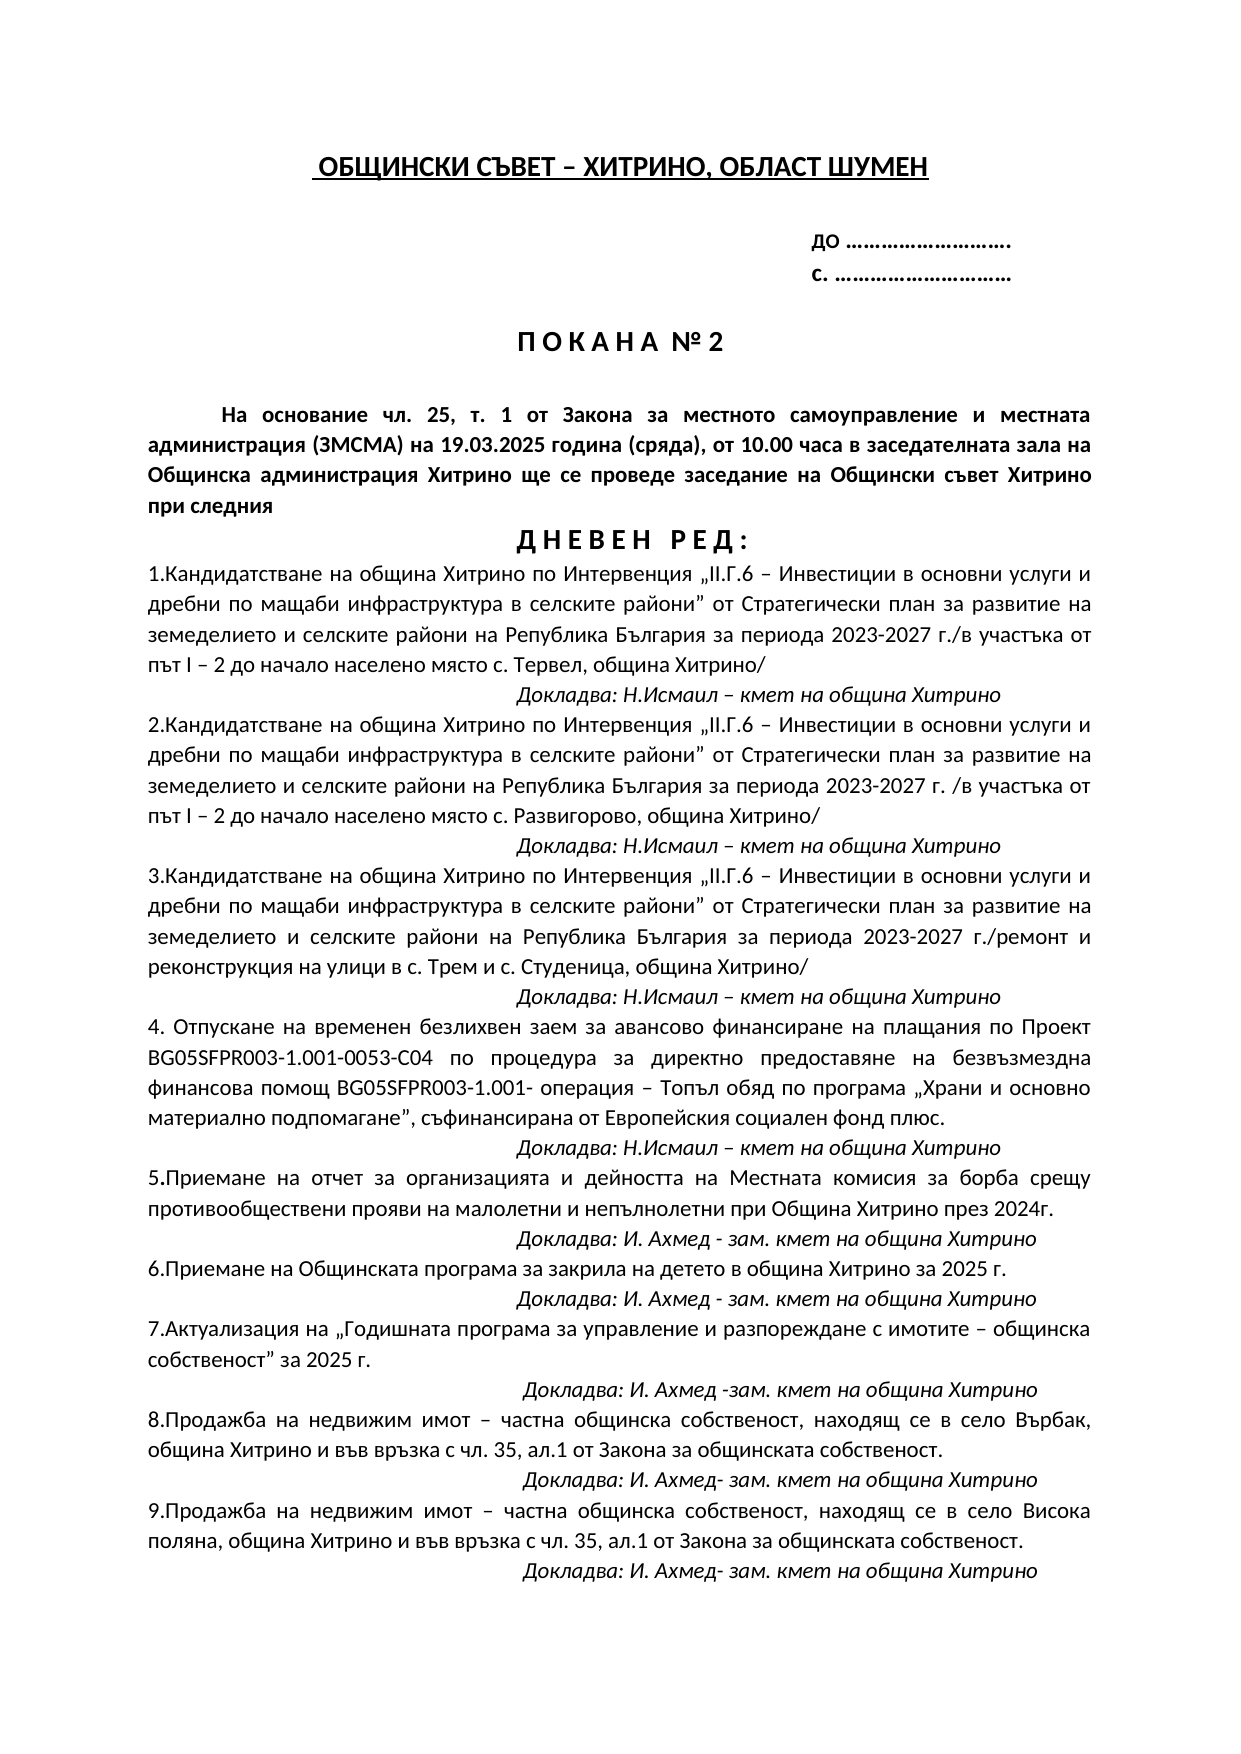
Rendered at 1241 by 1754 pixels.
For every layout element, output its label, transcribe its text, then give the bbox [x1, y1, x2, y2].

text 8.Продажба на недвижим имот – частна общинска собственост, находящ се в село Върбак, община Хитрино и във връзка с чл. 35, ал.1 от Закона за общинската собственост. [148, 1405, 1093, 1463]
text Докладва: И. Ахмед - зам. кмет на община Хитрино [443, 1224, 1093, 1252]
text ДО ………………………. [738, 224, 1093, 255]
text 6.Приемане на Общинската програма за закрила на детето в община Хитрино за 2025 г. [148, 1254, 1093, 1282]
text 2.Кандидатстване на община Хитрино по Интервенция „II.Г.6 – Инвестиции в основни услуги и дребни по мащаби инфраструктура в селските райони” от Стратегически план за развитие на земеделието и селските райони на Република България за периода 2023-2027 г. /в участъка от път I – 2 до начало населено място с. Развигорово, община Хитрино/ [148, 710, 1093, 829]
text Докладва: Н.Исмаил – кмет на община Хитрино [443, 982, 1093, 1010]
text ОБЩИНСКИ СЪВЕТ – ХИТРИНО, ОБЛАСТ ШУМЕН [148, 148, 1093, 183]
text 1.Кандидатстване на община Хитрино по Интервенция „II.Г.6 – Инвестиции в основни услуги и дребни по мащаби инфраструктура в селските райони” от Стратегически план за развитие на земеделието и селските райони на Република България за периода 2023-2027 г./в участъка от път I – 2 до начало населено място с. Тервел, община Хитрино/ [148, 559, 1093, 678]
text Докладва: И. Ахмед- зам. кмет на община Хитрино [523, 1466, 1093, 1494]
text 4. Отпускане на временен безлихвен заем за авансово финансиране на плащания по Проект BG05SFPR003-1.001-0053-C04 по процедура за директно предоставяне на безвъзмездна финансова помощ BG05SFPR003-1.001- операция – Топъл обяд по програма „Храни и основно материално подпомагане”, съфинансирана от Европейския социален фонд плюс. [148, 1012, 1093, 1131]
text 9.Продажба на недвижим имот – частна общинска собственост, находящ се в село Висока поляна, община Хитрино и във връзка с чл. 35, ал.1 от Закона за общинската собственост. [148, 1496, 1093, 1554]
text Докладва: И. Ахмед - зам. кмет на община Хитрино [443, 1284, 1093, 1312]
text 7.Актуализация на „Годишната програма за управление и разпореждане с имотите – общинска собственост” за 2025 г. [148, 1314, 1093, 1373]
text П О К А Н А № 2 [148, 323, 1093, 359]
text Д Н Е В Е Н Р Е Д : [443, 521, 1093, 557]
text На основание чл. 25, т. 1 от Закона за местното самоуправление и местната администрация (ЗМСМА) на 19.03.2025 година (сряда), от 10.00 часа в заседателната зала на Общинска администрация Хитрино ще се проведе заседание на Общински съвет Хитрино при следния [148, 400, 1093, 519]
text Докладва: Н.Исмаил – кмет на община Хитрино [443, 1133, 1093, 1161]
text Докладва: И. Ахмед- зам. кмет на община Хитрино [523, 1556, 1093, 1584]
text Докладва: Н.Исмаил – кмет на община Хитрино [443, 831, 1093, 859]
text Докладва: Н.Исмаил – кмет на община Хитрино [443, 680, 1093, 708]
text 5.Приемане на отчет за организацията и дейността на Местната комисия за борба срещу противообществени прояви на малолетни и непълнолетни при Община Хитрино през 2024г. [148, 1163, 1093, 1222]
text с. ………………………… [738, 257, 1093, 288]
text 3.Кандидатстване на община Хитрино по Интервенция „II.Г.6 – Инвестиции в основни услуги и дребни по мащаби инфраструктура в селските райони” от Стратегически план за развитие на земеделието и селските райони на Република България за периода 2023-2027 г./ремонт и реконструкция на улици в с. Трем и с. Студеница, община Хитрино/ [148, 861, 1093, 980]
text Докладва: И. Ахмед -зам. кмет на община Хитрино [523, 1375, 1093, 1403]
